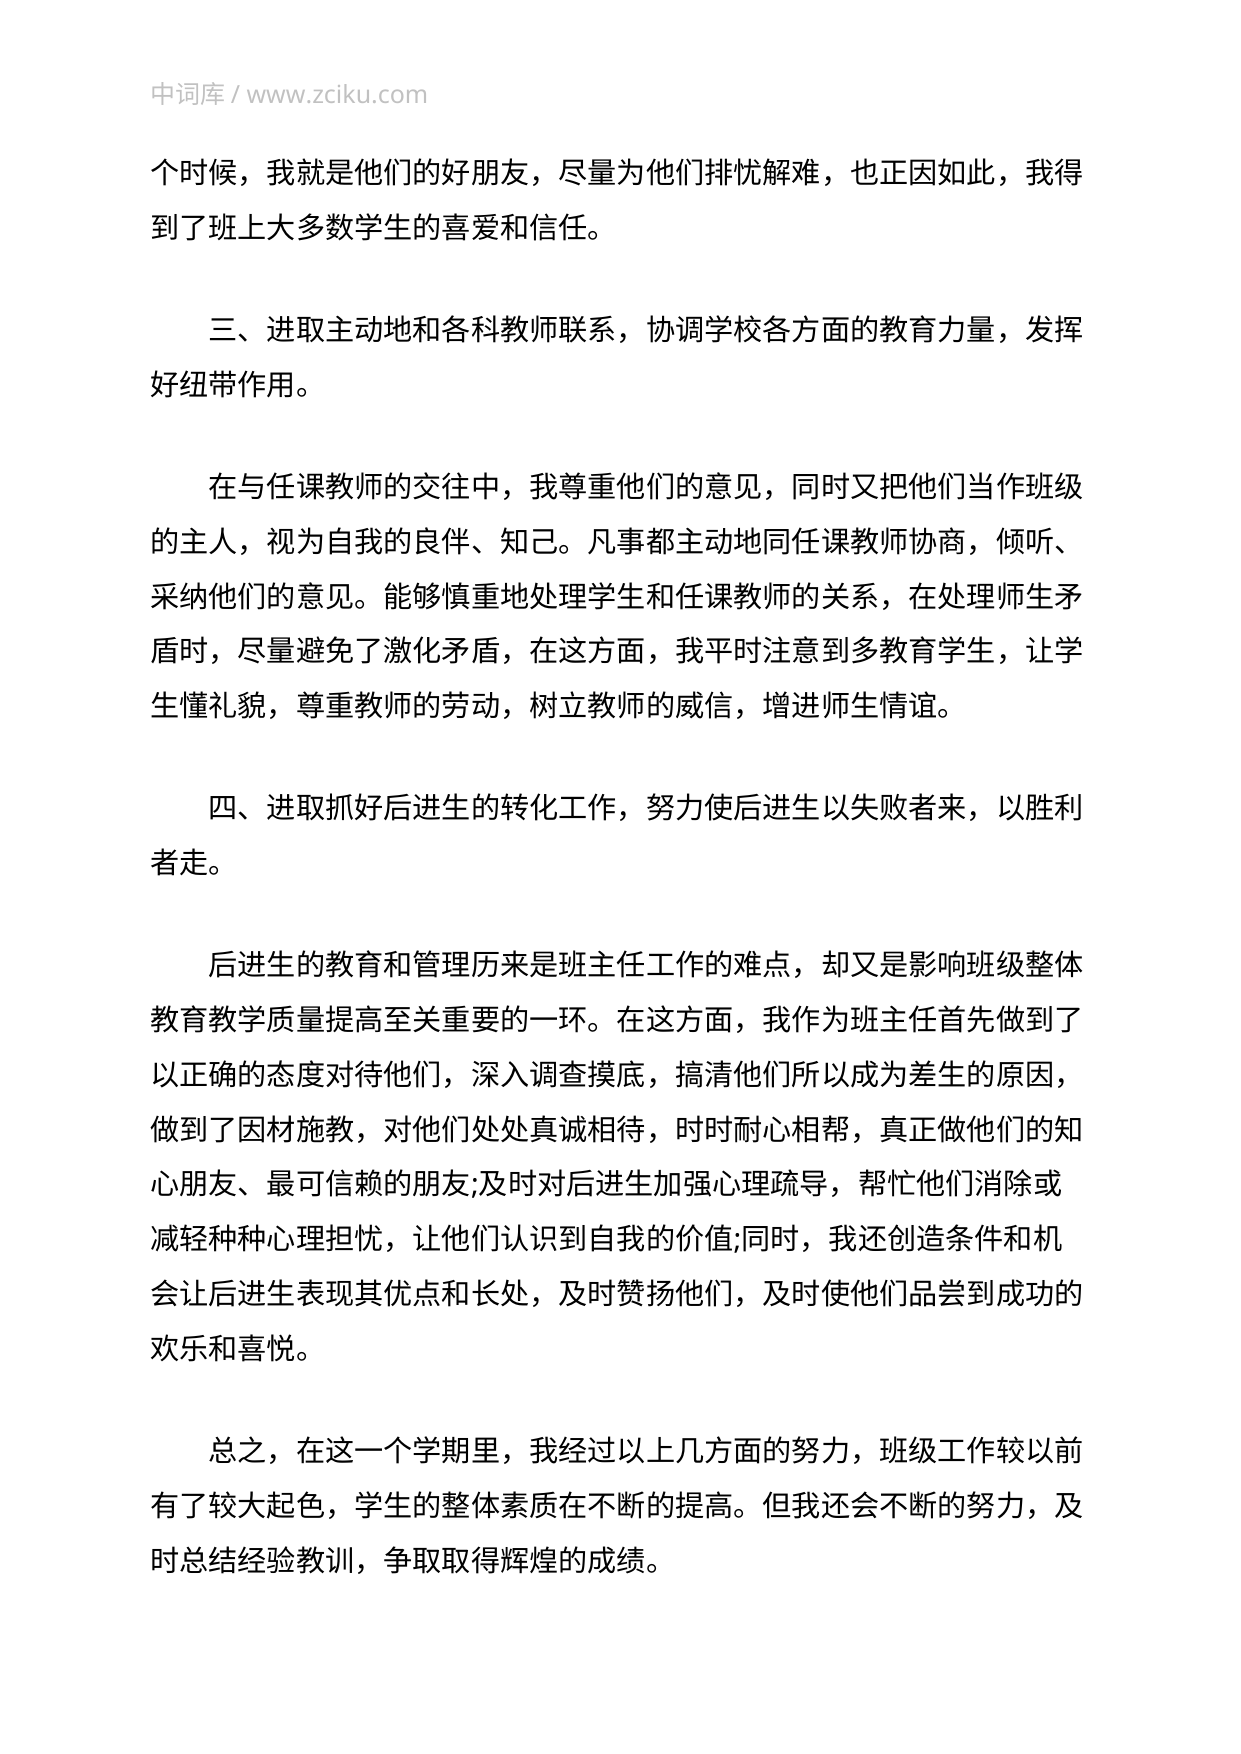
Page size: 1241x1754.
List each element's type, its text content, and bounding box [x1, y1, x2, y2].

text 后进生的教育和管理历来是班主任工作的难点，却又是影响班级整体教育教学质量提高至关重要的一环。在这方面，我作为班主任首先做到了以正确的态度对待他们，深入调查摸底，搞清他们所以成为差生的原因，做到了因材施教，对他们处处真诚相待，时时耐心相帮，真正做他们的知心朋友、最可信赖的朋友;及时对后进生加强心理疏导，帮忙他们消除或减轻种种心理担忧，让他们认识到自我的价值;同时，我还创造条件和机会让后进生表现其优点和长处，及时赞扬他们，及时使他们品尝到成功的欢乐和喜悦。 [150, 941, 1090, 1368]
text 三、进取主动地和各科教师联系，协调学校各方面的教育力量，发挥好纽带作用。 [150, 307, 1090, 404]
text 四、进取抓好后进生的转化工作，努力使后进生以失败者来，以胜利者走。 [150, 785, 1090, 882]
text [150, 150, 1090, 247]
text 总之，在这一个学期里，我经过以上几方面的努力，班级工作较以前有了较大起色，学生的整体素质在不断的提高。但我还会不断的努力，及时总结经验教训，争取取得辉煌的成绩。 [150, 1428, 1090, 1580]
text 在与任课教师的交往中，我尊重他们的意见，同时又把他们当作班级的主人，视为自我的良伴、知己。凡事都主动地同任课教师协商，倾听、采纳他们的意见。能够慎重地处理学生和任课教师的关系，在处理师生矛盾时，尽量避免了激化矛盾，在这方面，我平时注意到多教育学生，让学生懂礼貌，尊重教师的劳动，树立教师的威信，增进师生情谊。 [150, 463, 1090, 725]
